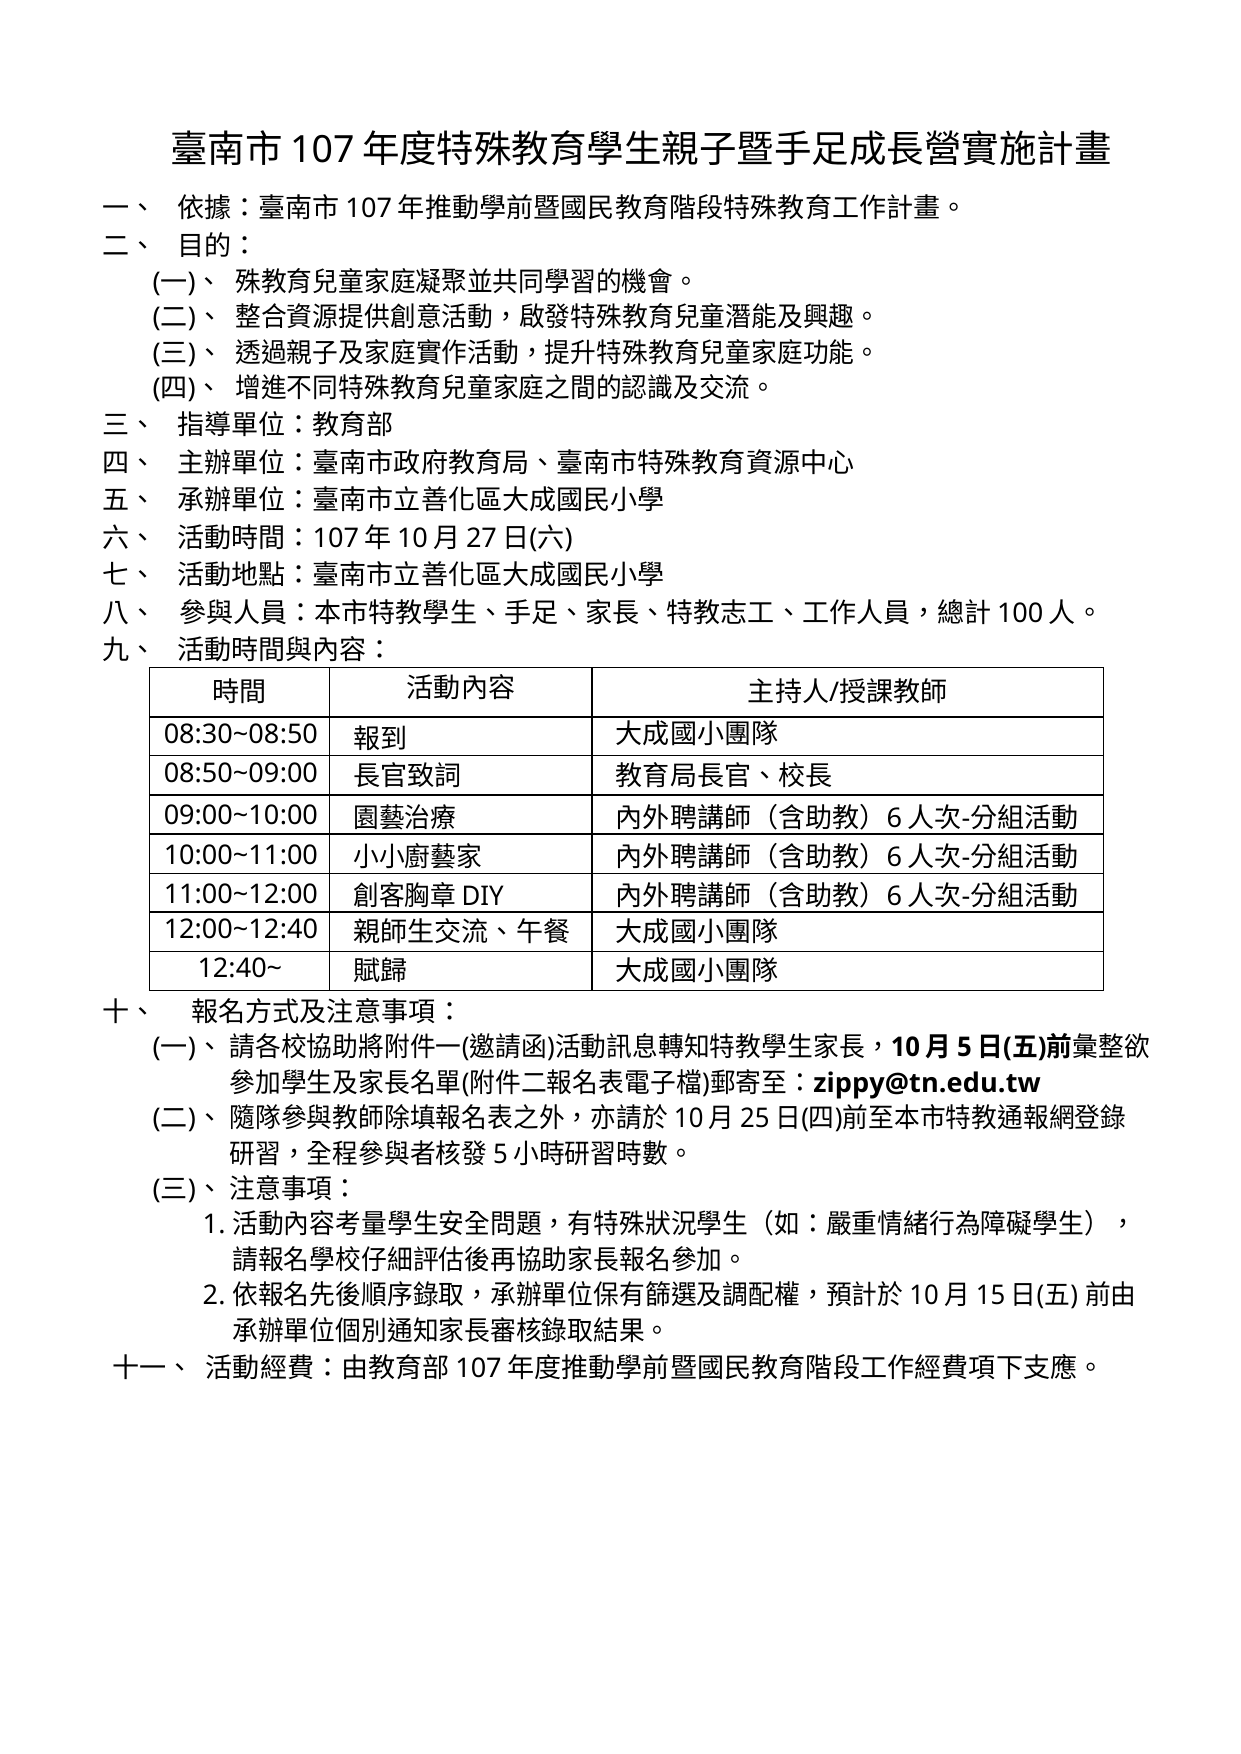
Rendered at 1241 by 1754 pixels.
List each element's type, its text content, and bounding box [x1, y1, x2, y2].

table_cell 大成國小團隊 [593, 952, 1103, 990]
list 增進不同特殊教育兒童家庭之間的認識及交流。 [152, 369, 1151, 404]
table_header 活動內容 [330, 668, 591, 716]
list 目的： [102, 225, 1151, 263]
table_cell 11:00~12:00 [150, 874, 329, 911]
table_cell 08:30~08:50 [150, 718, 329, 755]
list 指導單位：教育部 [102, 404, 1151, 442]
table_cell 12:40~ [150, 952, 329, 990]
table_cell 08:50~09:00 [150, 756, 329, 794]
table_cell 教育局長官、校長 [593, 756, 1103, 794]
table_cell 內外聘講師（含助教）6人次-分組活動 [593, 796, 1103, 833]
table_cell 大成國小團隊 [593, 718, 1103, 755]
list 透過親子及家庭實作活動，提升特殊教育兒童家庭功能。 [152, 334, 1151, 369]
table_header 時間 [150, 668, 329, 716]
list 活動地點：臺南市立善化區大成國民小學 [102, 554, 1151, 592]
list 活動時間：107年10月27日(六) [102, 517, 1151, 554]
text 臺南市107年度特殊教育學生親子暨手足成長營實施計畫 [170, 125, 1151, 172]
table_cell 創客胸章DIY [330, 874, 591, 911]
table_cell 12:00~12:40 [150, 913, 329, 951]
table_cell 小小廚藝家 [330, 835, 591, 872]
table_cell 大成國小團隊 [593, 913, 1103, 951]
table_cell 10:00~11:00 [150, 835, 329, 872]
table_header 主持人/授課教師 [593, 668, 1103, 716]
list 主辦單位：臺南市政府教育局、臺南市特殊教育資源中心 [102, 442, 1151, 479]
table_cell 長官致詞 [330, 756, 591, 794]
list 請各校協助將附件一(邀請函)活動訊息轉知特教學生家長，10月5日(五)前彙整欲參加學生及家長名單(附件二報名表電子檔)郵寄至：zippy@tn.edu.tw [152, 1028, 1151, 1099]
list 活動經費：由教育部107年度推動學前暨國民教育階段工作經費項下支應。 [112, 1347, 1097, 1385]
list 活動時間與內容： [102, 629, 1151, 667]
list 整合資源提供創意活動，啟發特殊教育兒童潛能及興趣。 [152, 298, 1151, 334]
table_cell 內外聘講師（含助教）6人次-分組活動 [593, 874, 1103, 911]
table_cell 園藝治療 [330, 796, 591, 833]
table_cell 報到 [330, 718, 591, 755]
list 殊教育兒童家庭凝聚並共同學習的機會。 [152, 263, 1151, 298]
list 活動內容考量學生安全問題，有特殊狀況學生（如：嚴重情緒行為障礙學生），請報名學校仔細評估後再協助家長報名參加。 [202, 1206, 1151, 1276]
list 參與人員：本市特教學生、手足、家長、特教志工、工作人員，總計100人。 [102, 592, 1151, 629]
table_cell 賦歸 [330, 952, 591, 990]
list 隨隊參與教師除填報名表之外，亦請於10月25日(四)前至本市特教通報網登錄研習，全程參與者核發5小時研習時數。 [152, 1099, 1151, 1170]
list 注意事項： [152, 1170, 1151, 1206]
table_cell 內外聘講師（含助教）6人次-分組活動 [593, 835, 1103, 872]
list 依報名先後順序錄取，承辦單位保有篩選及調配權，預計於10月15日(五) 前由承辦單位個別通知家長審核錄取結果。 [202, 1276, 1151, 1347]
table_cell 09:00~10:00 [150, 796, 329, 833]
list 依據：臺南市107年推動學前暨國民教育階段特殊教育工作計畫。 [102, 188, 1151, 225]
table_cell 親師生交流、午餐 [330, 913, 591, 951]
list 承辦單位：臺南市立善化區大成國民小學 [102, 479, 1151, 517]
list 報名方式及注意事項： [102, 991, 1151, 1028]
